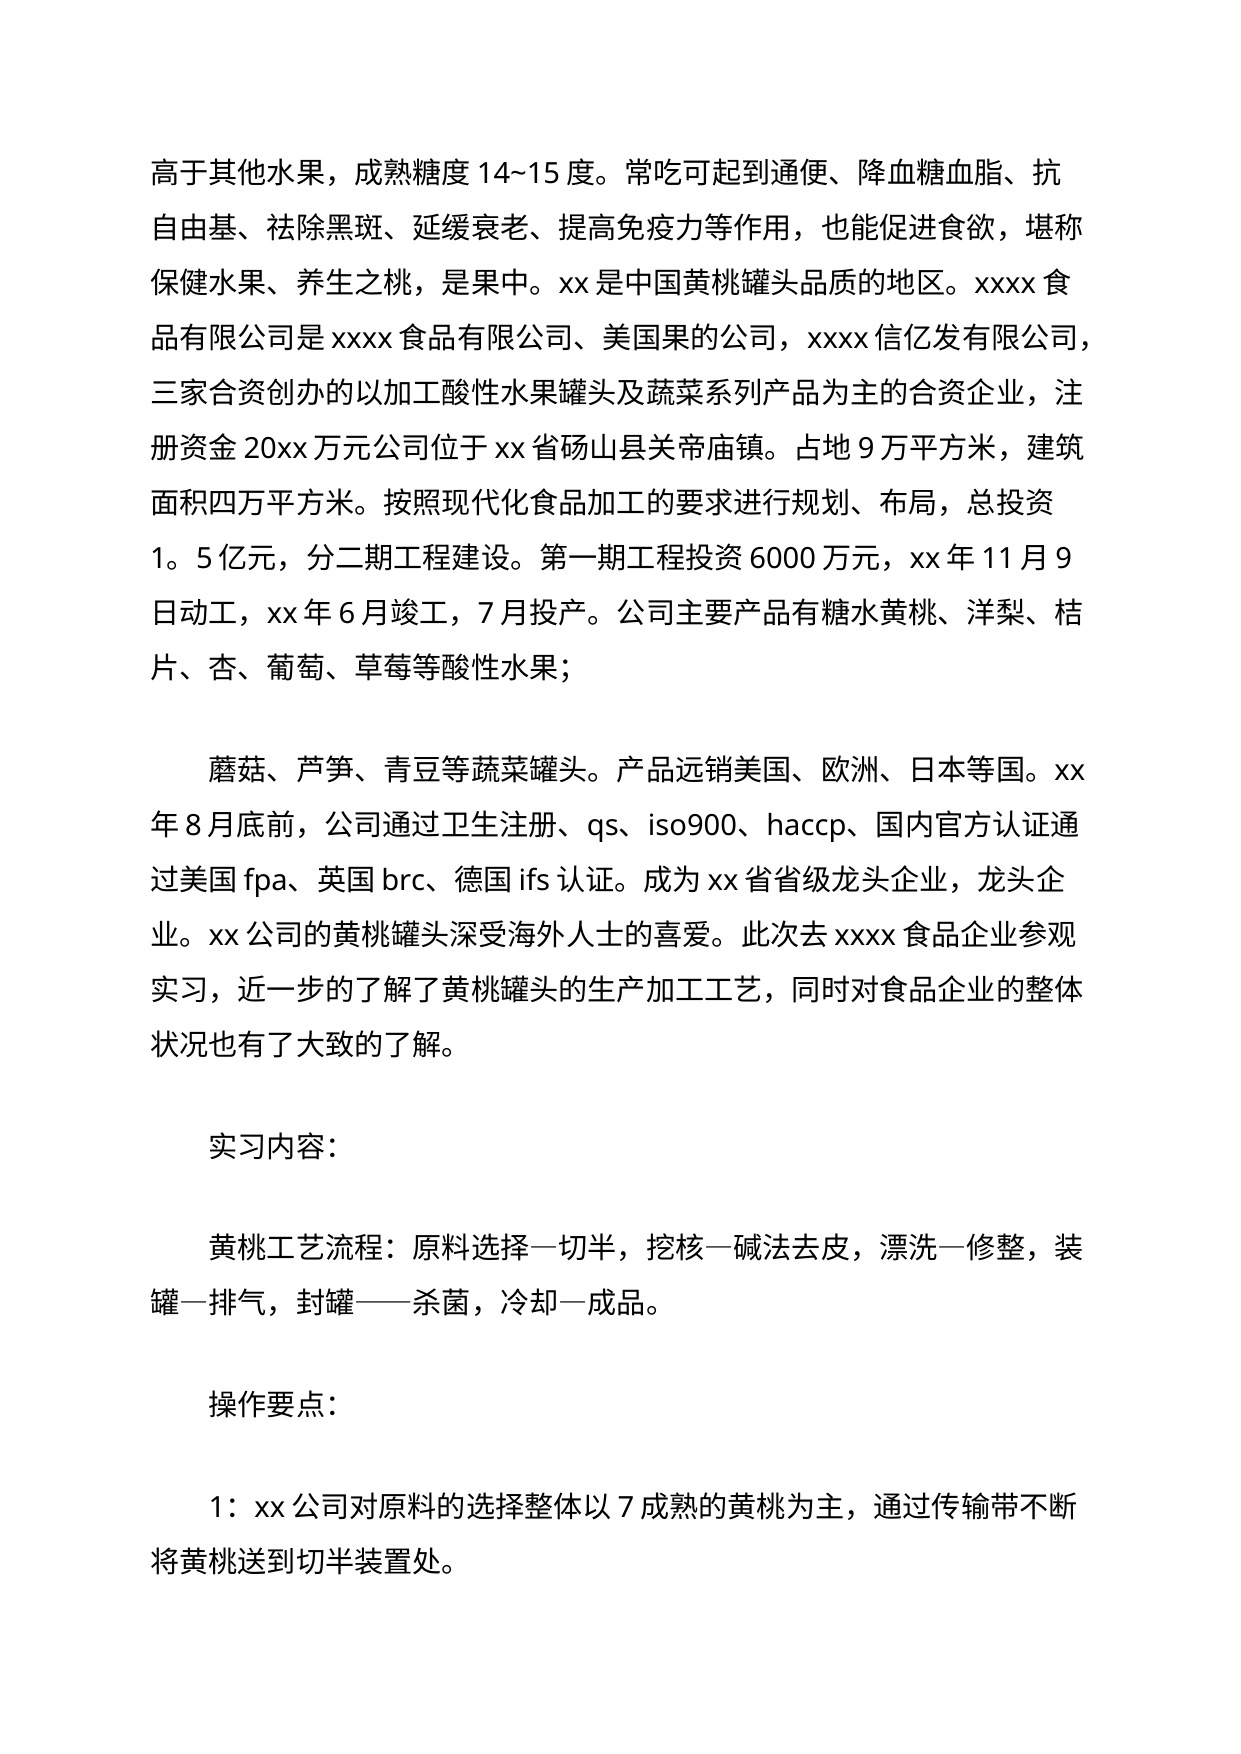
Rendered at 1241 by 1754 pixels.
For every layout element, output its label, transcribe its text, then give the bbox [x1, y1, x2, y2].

text 1：xx公司对原料的选择整体以7成熟的黄桃为主，通过传输带不断将黄桃送到切半装置处。 [150, 1483, 1090, 1581]
text 实习内容： [150, 1123, 1090, 1165]
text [150, 150, 1090, 687]
text 操作要点： [150, 1382, 1090, 1424]
text 黄桃工艺流程：原料选择—切半，挖核—碱法去皮，漂洗—修整，装罐—排气，封罐——杀菌，冷却—成品。 [150, 1225, 1090, 1322]
text 蘑菇、芦笋、青豆等蔬菜罐头。产品远销美国、欧洲、日本等国。xx年8月底前，公司通过卫生注册、qs、iso900、haccp、国内官方认证通过美国fpa、英国brc、德国ifs认证。成为xx省省级龙头企业，龙头企业。xx公司的黄桃罐头深受海外人士的喜爱。此次去xxxx食品企业参观实习，近一步的了解了黄桃罐头的生产加工工艺，同时对食品企业的整体状况也有了大致的了解。 [150, 746, 1090, 1064]
